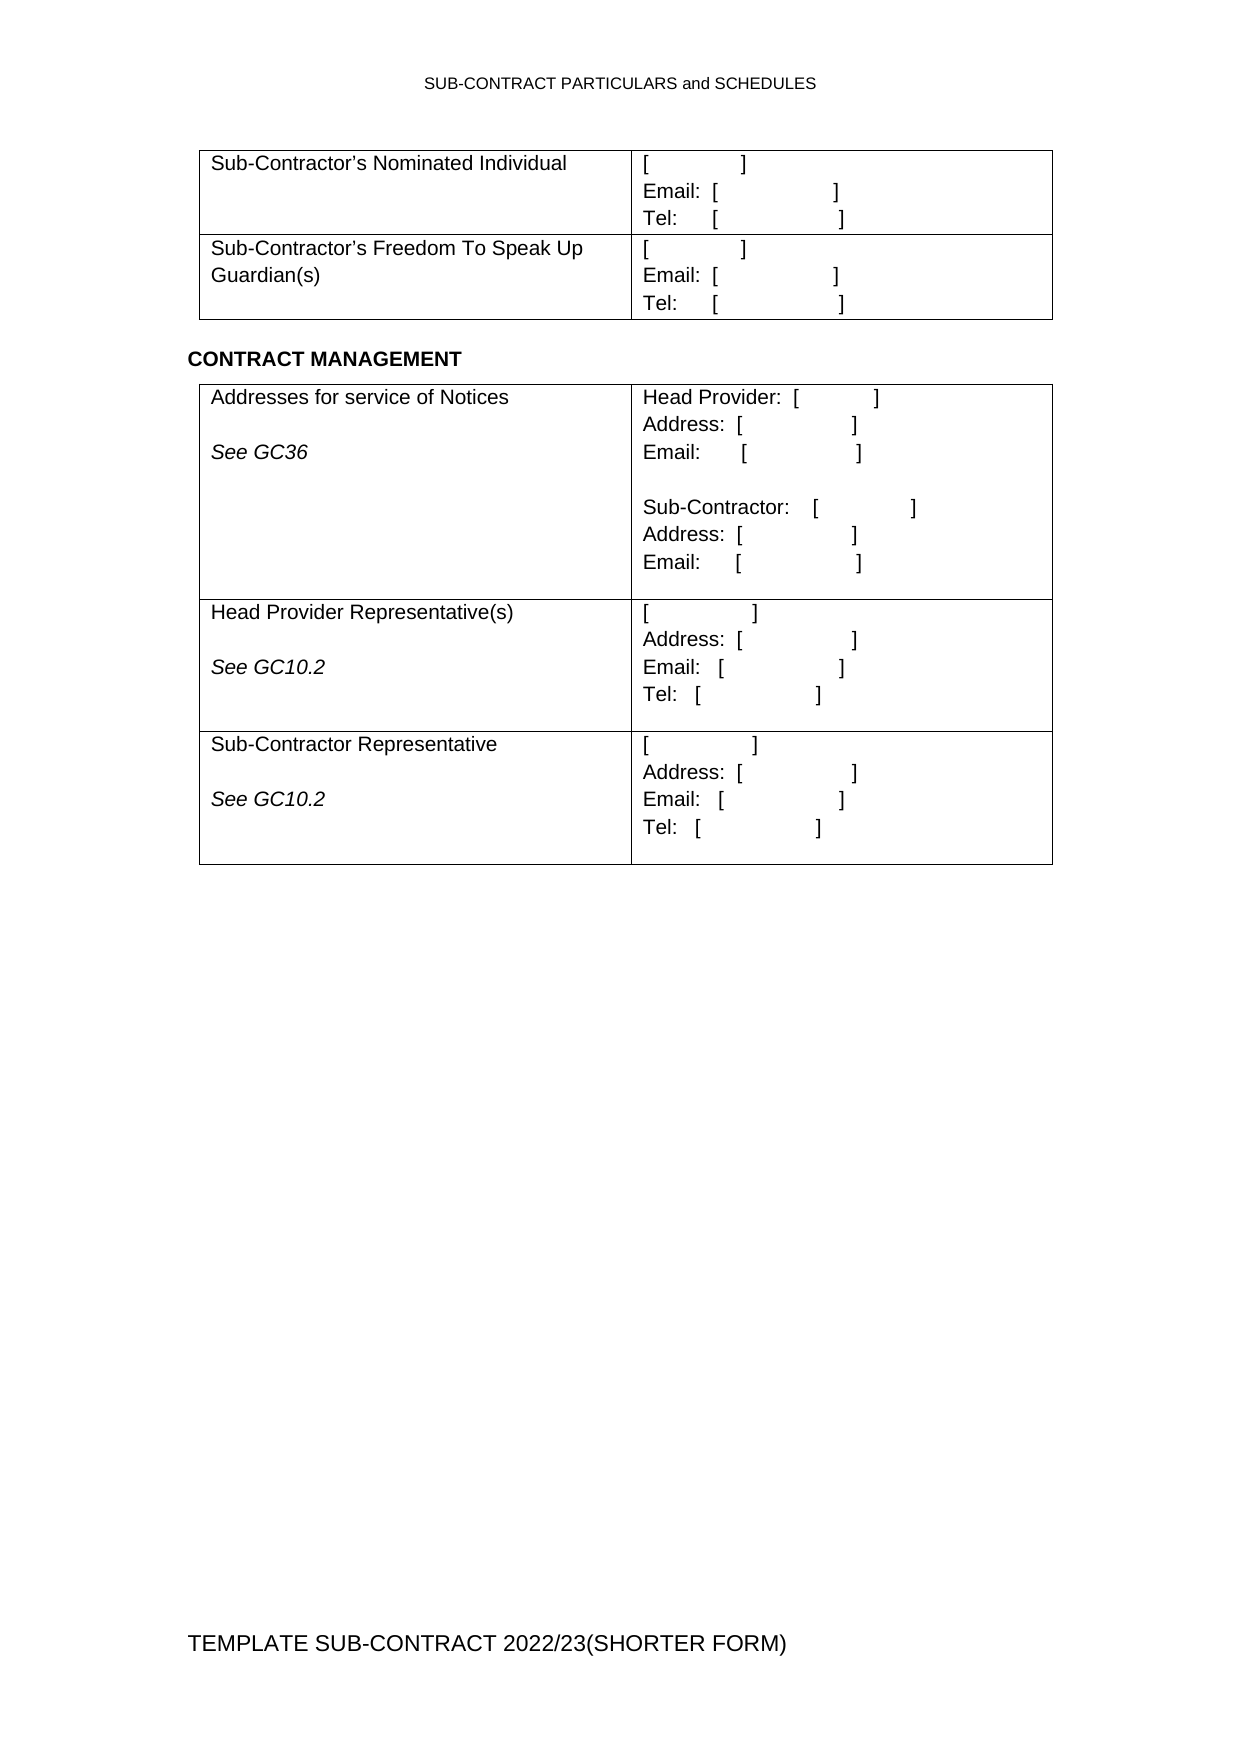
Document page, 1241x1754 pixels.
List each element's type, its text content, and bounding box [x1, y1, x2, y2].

table_cell Head Provider Representative(s) See GC10.2 [200, 600, 631, 731]
table_cell [ ] Address: [ ] Email: [ ] Tel: [ ] [632, 600, 1052, 731]
table_header Addresses for service of Notices See GC36 [200, 385, 631, 599]
table_header Sub-Contractor’s Nominated Individual [200, 151, 631, 234]
table_cell Sub-Contractor Representative See GC10.2 [200, 732, 631, 864]
table_cell [ ] Email: [ ] Tel: [ ] [632, 235, 1052, 318]
table_header Head Provider: [ ] Address: [ ] Email: [ ] Sub-Contractor: [ ] Address: [ ] Email: [ ] [632, 385, 1052, 599]
table_cell Sub-Contractor’s Freedom To Speak Up Guardian(s) [200, 235, 631, 318]
text CONTRACT MANAGEMENT [187, 347, 1053, 371]
table_header [ ] Email: [ ] Tel: [ ] [632, 151, 1052, 234]
table_cell [ ] Address: [ ] Email: [ ] Tel: [ ] [632, 732, 1052, 864]
